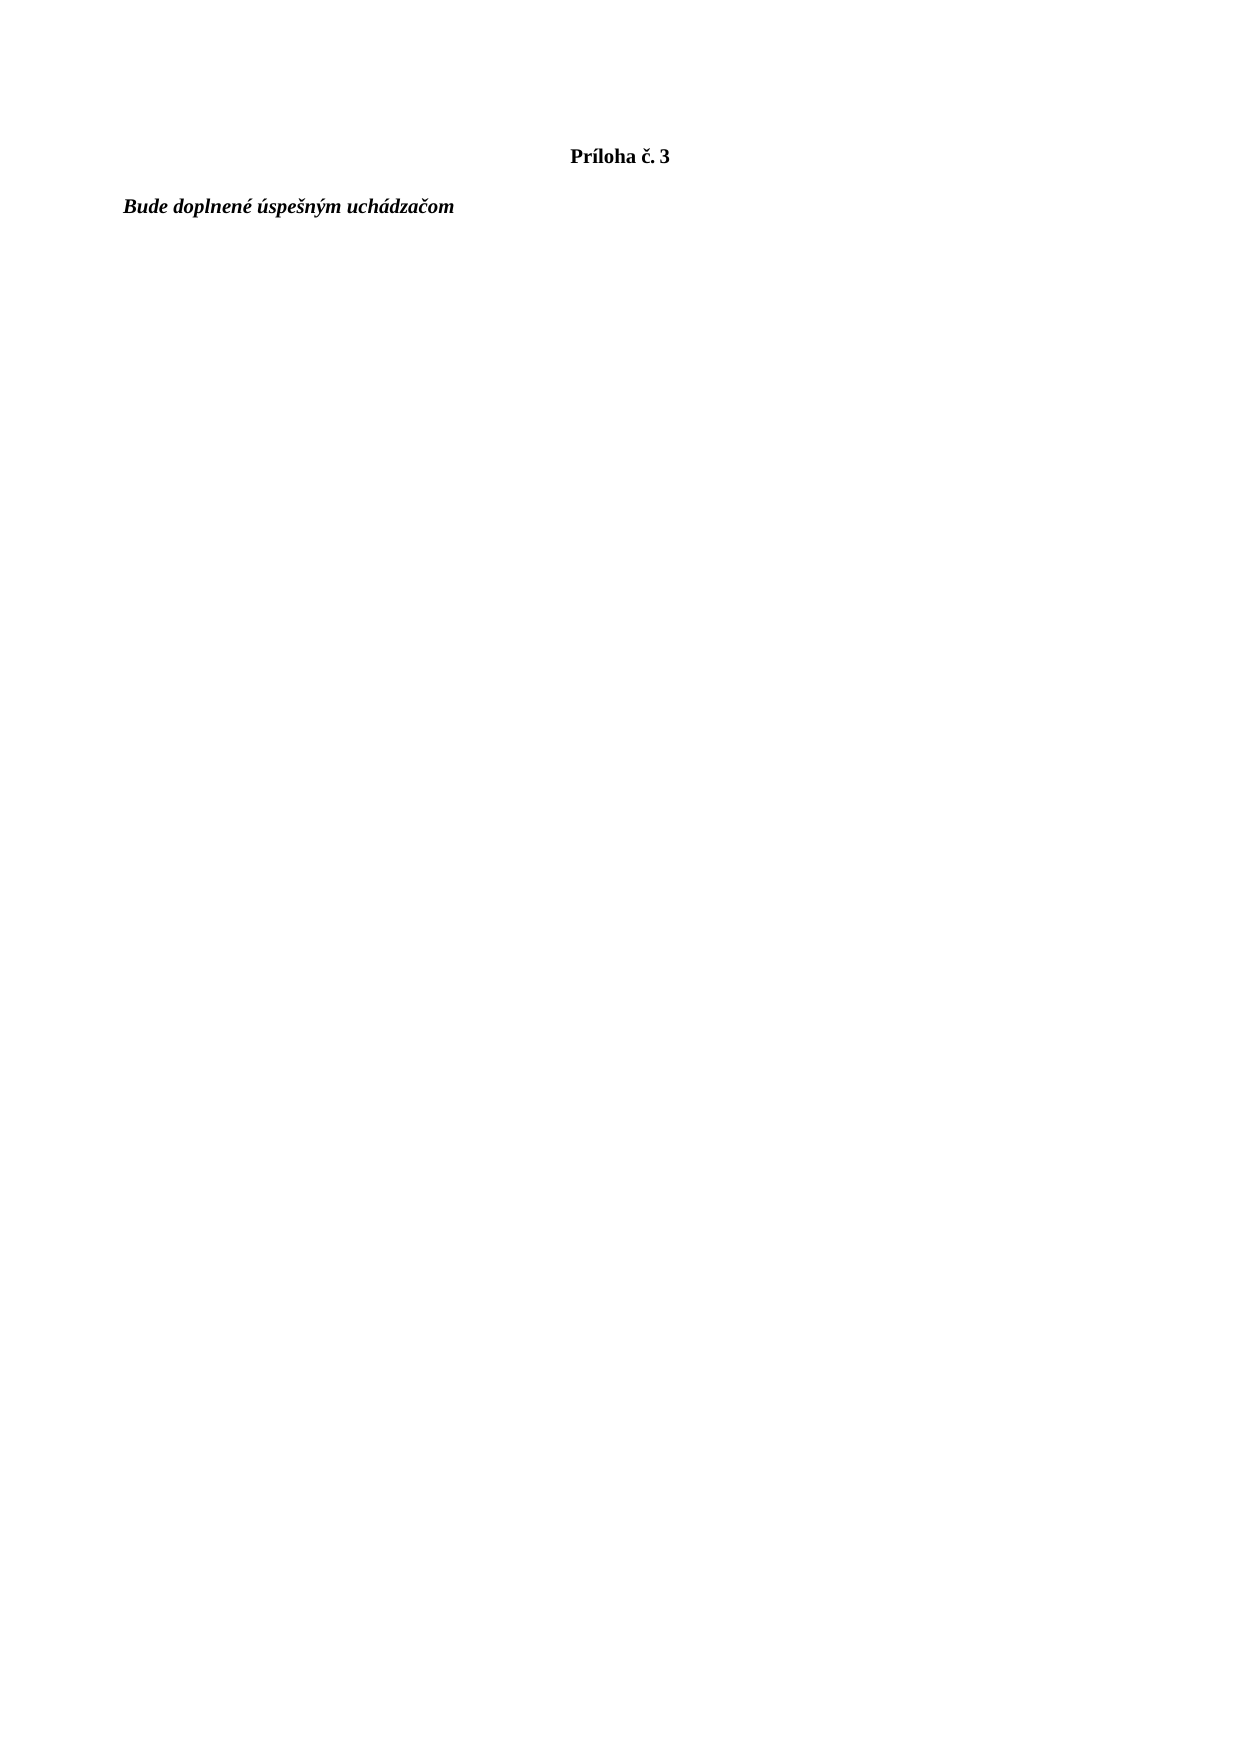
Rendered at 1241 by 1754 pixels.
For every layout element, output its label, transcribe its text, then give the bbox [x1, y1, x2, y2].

text Bude doplnené úspešným uchádzačom [123, 194, 1119, 218]
subtitle Príloha č. 3 [171, 144, 1069, 168]
